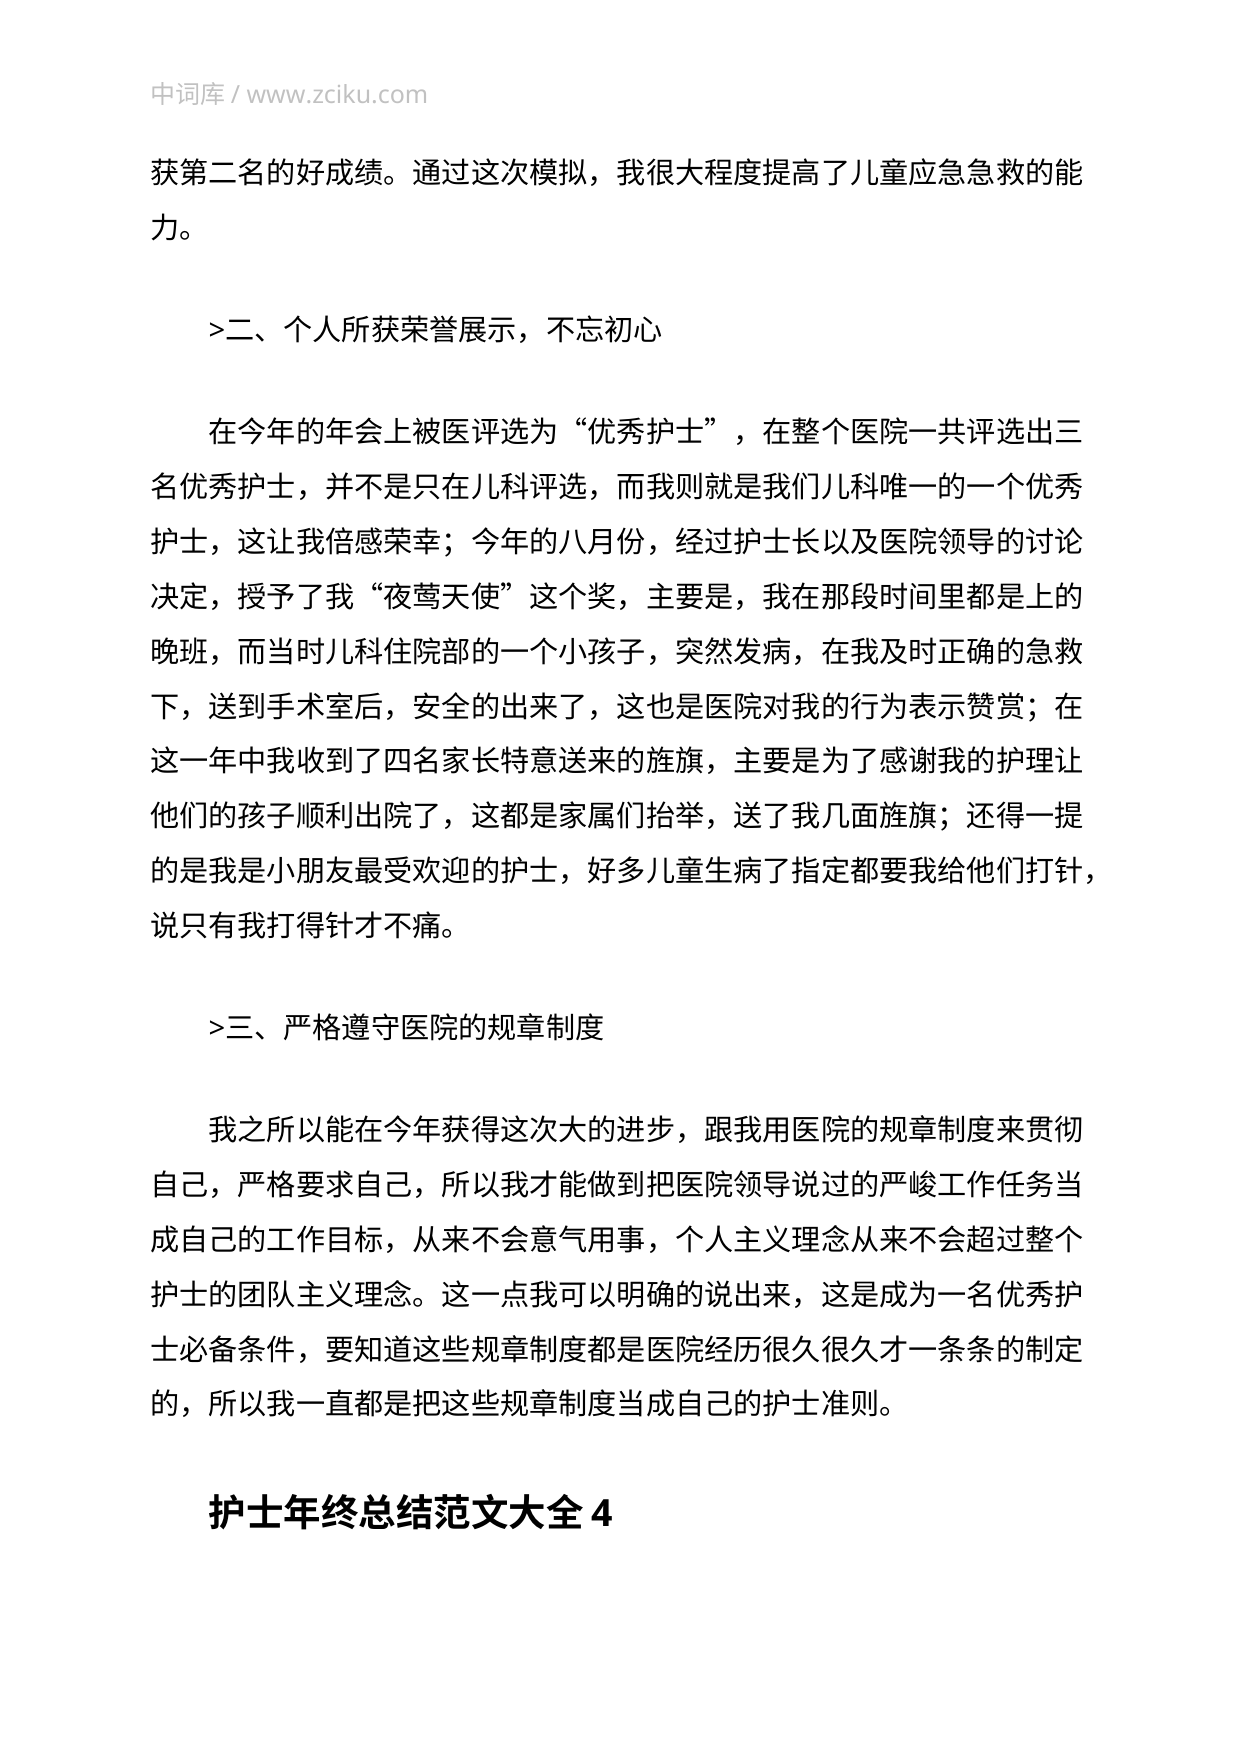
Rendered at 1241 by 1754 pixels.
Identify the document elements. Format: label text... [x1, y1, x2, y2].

text 我之所以能在今年获得这次大的进步，跟我用医院的规章制度来贯彻自己，严格要求自己，所以我才能做到把医院领导说过的严峻工作任务当成自己的工作目标，从来不会意气用事，个人主义理念从来不会超过整个护士的团队主义理念。这一点我可以明确的说出来，这是成为一名优秀护士必备条件，要知道这些规章制度都是医院经历很久很久才一条条的制定的，所以我一直都是把这些规章制度当成自己的护士准则。 [150, 1106, 1090, 1423]
text >三、严格遵守医院的规章制度 [150, 1004, 1090, 1047]
text >二、个人所获荣誉展示，不忘初心 [150, 307, 1090, 349]
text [150, 150, 1090, 247]
text 护士年终总结范文大全4 [150, 1483, 1090, 1537]
text 在今年的年会上被医评选为“优秀护士”，在整个医院一共评选出三名优秀护士，并不是只在儿科评选，而我则就是我们儿科唯一的一个优秀护士，这让我倍感荣幸；今年的八月份，经过护士长以及医院领导的讨论决定，授予了我“夜莺天使”这个奖，主要是，我在那段时间里都是上的晚班，而当时儿科住院部的一个小孩子，突然发病，在我及时正确的急救下，送到手术室后，安全的出来了，这也是医院对我的行为表示赞赏；在这一年中我收到了四名家长特意送来的旌旗，主要是为了感谢我的护理让他们的孩子顺利出院了，这都是家属们抬举，送了我几面旌旗；还得一提的是我是小朋友最受欢迎的护士，好多儿童生病了指定都要我给他们打针，说只有我打得针才不痛。 [150, 409, 1090, 945]
